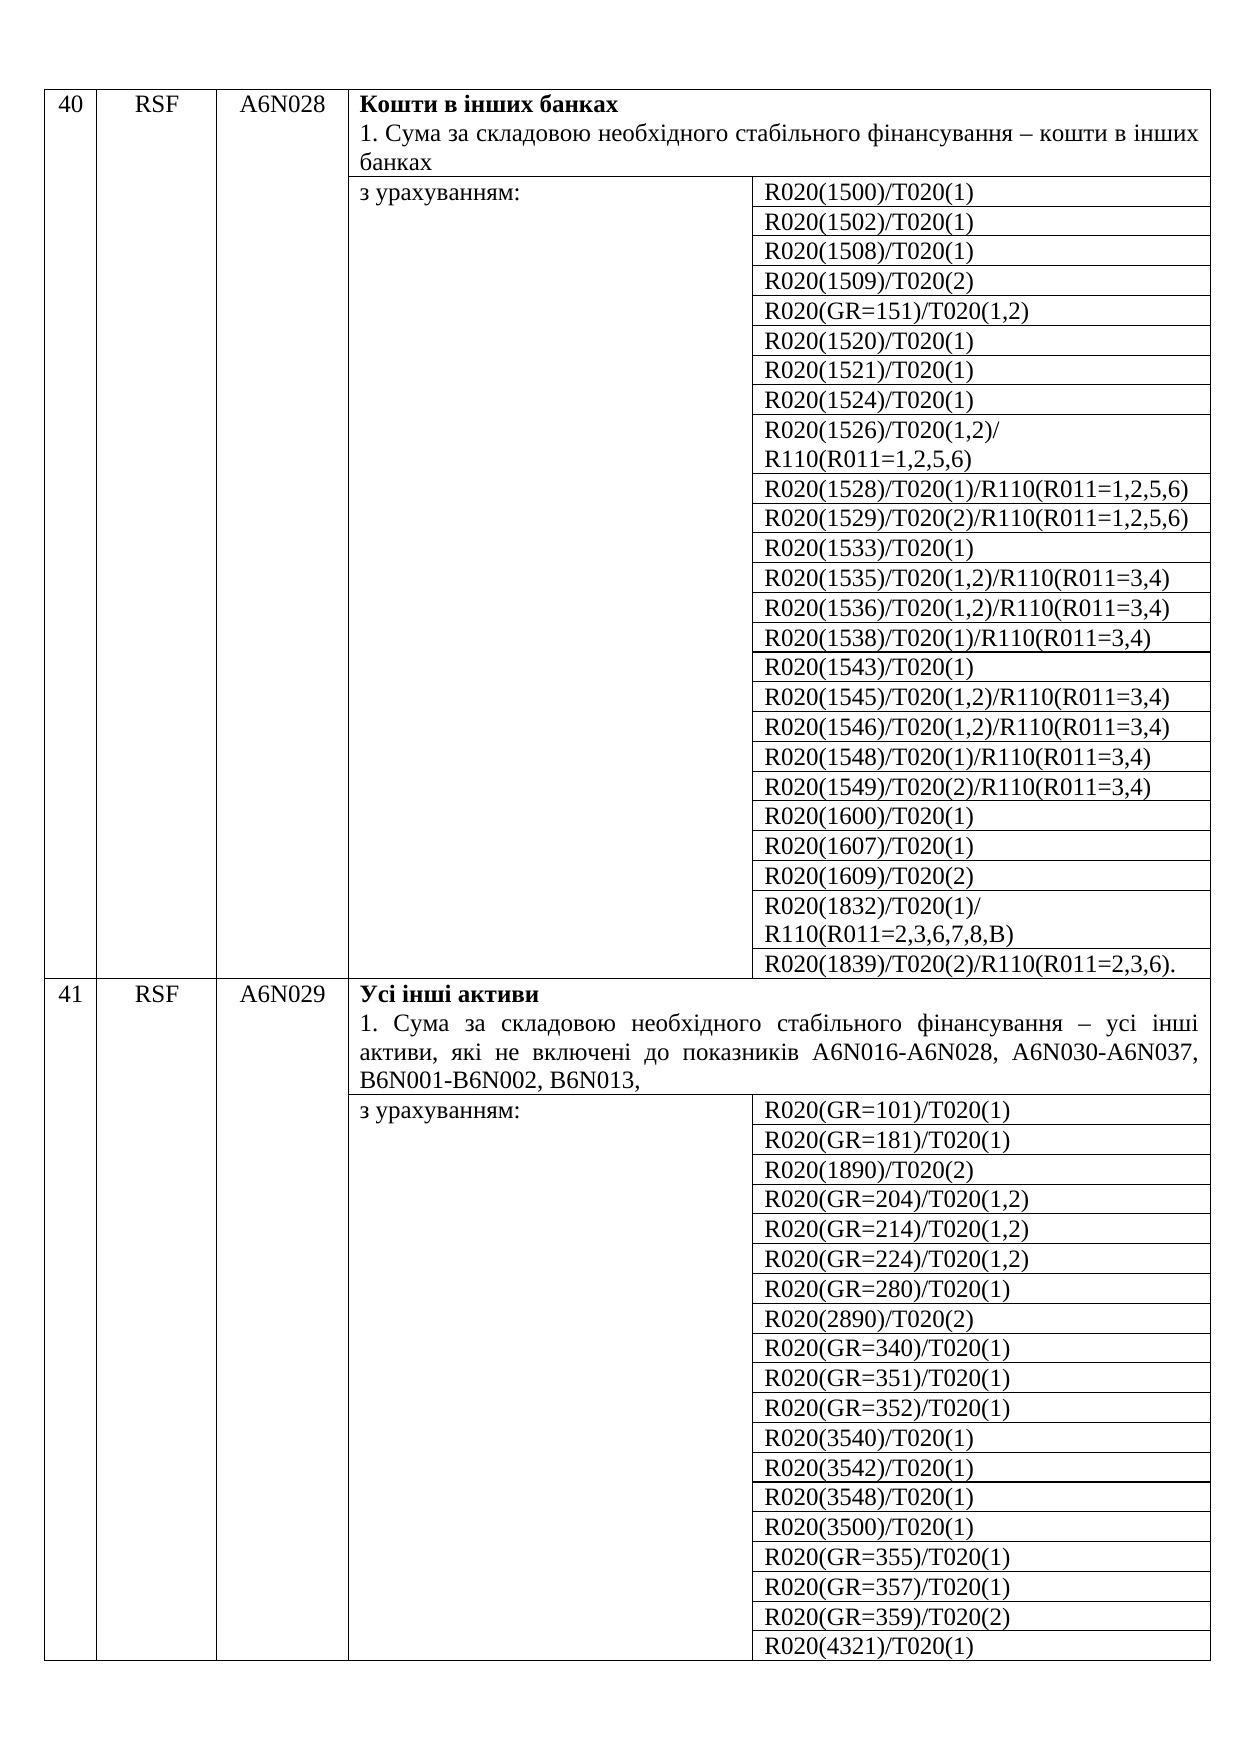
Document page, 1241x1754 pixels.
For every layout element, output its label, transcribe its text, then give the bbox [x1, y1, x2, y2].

table_cell R020(2890)/T020(2) [753, 1304, 1210, 1332]
table_cell R020(1839)/T020(2)/R110(R011=2,3,6). [753, 949, 1210, 978]
table_cell R020(1520)/T020(1) [753, 326, 1210, 354]
table_cell R020(GR=181)/T020(1) [753, 1125, 1210, 1154]
table_cell з урахуванням: [349, 1095, 752, 1660]
table_cell R020(GR=101)/T020(1) [753, 1095, 1210, 1124]
table_cell R020(1521)/T020(1) [753, 356, 1210, 384]
table_cell R020(GR=351)/T020(1) [753, 1363, 1210, 1392]
table_cell R020(1548)/T020(1)/R110(R011=3,4) [753, 742, 1210, 771]
table_cell RSF [97, 90, 216, 978]
table_cell R020(GR=224)/T020(1,2) [753, 1244, 1210, 1273]
table_cell R020(1533)/T020(1) [753, 533, 1210, 562]
table_cell R020(1543)/T020(1) [753, 653, 1210, 681]
table_cell R020(GR=204)/T020(1,2) [753, 1185, 1210, 1213]
table_cell R020(3542)/T020(1) [753, 1453, 1210, 1481]
table_cell A6N029 [217, 979, 348, 1660]
table_cell R020(1508)/T020(1) [753, 236, 1210, 265]
table_cell Кошти в інших банках 1. Сума за складовою необхідного стабільного фінансування – кошти в інших банках [349, 90, 1210, 176]
table_cell R020(1832)/T020(1)/R110(R011=2,3,6,7,8,B) [753, 891, 1210, 948]
table_cell R020(4321)/T020(1) [753, 1631, 1210, 1660]
table_cell R020(1502)/T020(1) [753, 207, 1210, 235]
table_cell R020(GR=280)/T020(1) [753, 1274, 1210, 1303]
table_cell R020(1609)/T020(2) [753, 861, 1210, 890]
table_cell 40 [45, 90, 96, 978]
table_cell R020(1535)/T020(1,2)/R110(R011=3,4) [753, 563, 1210, 592]
table_cell R020(1526)/T020(1,2)/R110(R011=1,2,5,6) [753, 415, 1210, 473]
table_cell R020(1545)/T020(1,2)/R110(R011=3,4) [753, 682, 1210, 711]
table_cell R020(1529)/T020(2)/R110(R011=1,2,5,6) [753, 504, 1210, 532]
table_cell R020(1528)/T020(1)/R110(R011=1,2,5,6) [753, 474, 1210, 502]
table_cell RSF [97, 979, 216, 1660]
table_cell R020(1546)/T020(1,2)/R110(R011=3,4) [753, 712, 1210, 741]
table_cell R020(GR=352)/T020(1) [753, 1393, 1210, 1422]
table_cell R020(GR=357)/T020(1) [753, 1572, 1210, 1601]
table_cell 41 [45, 979, 96, 1660]
table_cell R020(1607)/T020(1) [753, 831, 1210, 860]
table_cell R020(3548)/T020(1) [753, 1483, 1210, 1511]
table_cell A6N028 [217, 90, 348, 978]
table_cell R020(1538)/T020(1)/R110(R011=3,4) [753, 623, 1210, 651]
table_cell R020(1524)/T020(1) [753, 385, 1210, 414]
table_cell R020(1509)/T020(2) [753, 266, 1210, 295]
table_cell R020(3500)/T020(1) [753, 1512, 1210, 1541]
table_cell R020(1600)/T020(1) [753, 801, 1210, 830]
table_cell R020(GR=151)/T020(1,2) [753, 296, 1210, 325]
table_cell R020(GR=355)/T020(1) [753, 1542, 1210, 1571]
table_cell R020(1536)/T020(1,2)/R110(R011=3,4) [753, 593, 1210, 622]
table_cell Усі інші активи 1. Сума за складовою необхідного стабільного фінансування – усі інші активи, які не включені до показників A6N016-A6N028, A6N030-A6N037, B6N001-B6N002, B6N013, [349, 979, 1210, 1094]
table_cell R020(GR=359)/T020(2) [753, 1602, 1210, 1630]
table_cell R020(1500)/T020(1) [753, 177, 1210, 206]
table_cell R020(GR=214)/T020(1,2) [753, 1214, 1210, 1243]
table_cell R020(1890)/T020(2) [753, 1155, 1210, 1183]
table_cell з урахуванням: [349, 177, 752, 978]
table_cell R020(1549)/T020(2)/R110(R011=3,4) [753, 772, 1210, 800]
table_cell R020(3540)/T020(1) [753, 1423, 1210, 1452]
table_cell R020(GR=340)/T020(1) [753, 1334, 1210, 1362]
